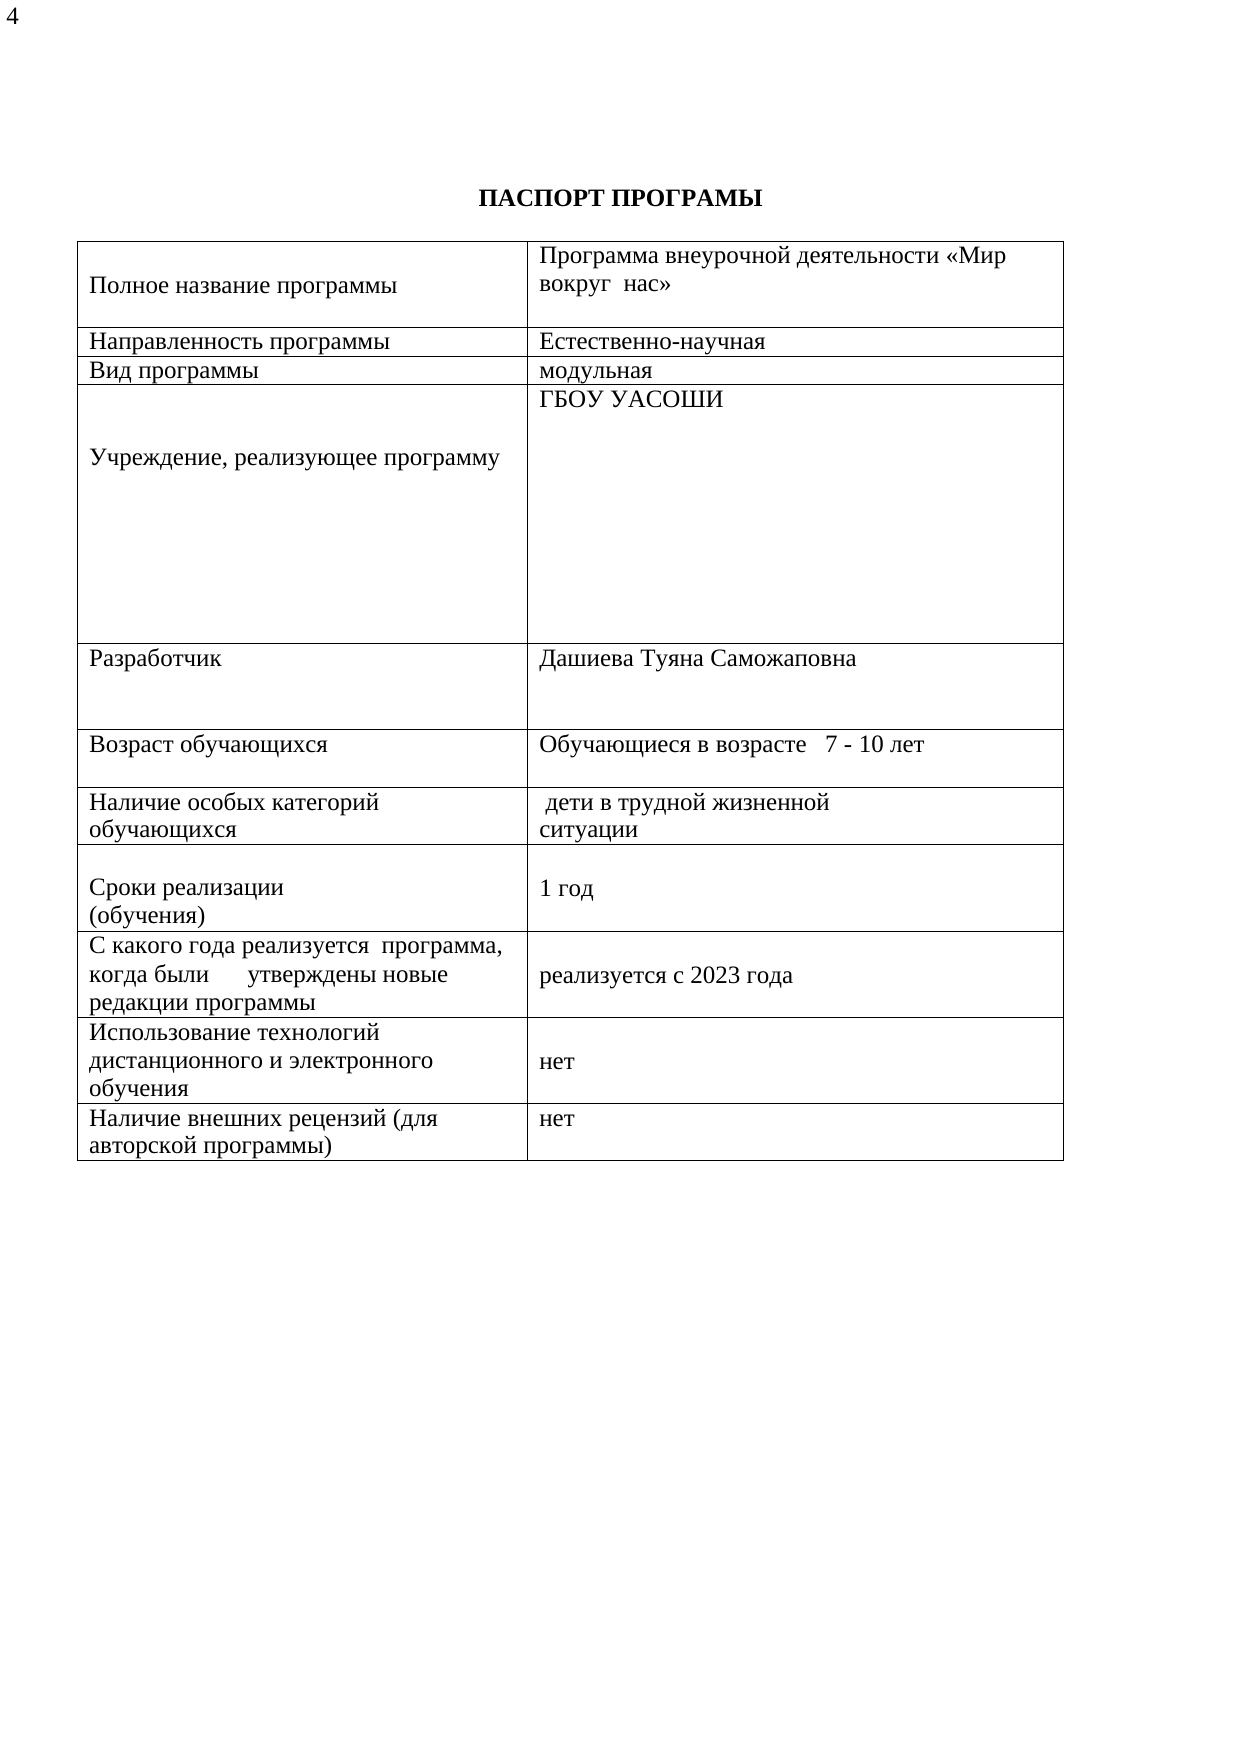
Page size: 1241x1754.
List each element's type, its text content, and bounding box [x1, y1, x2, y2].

table_cell Наличие внешних рецензий (для авторской программы) [78, 1104, 527, 1160]
table_cell дети в трудной жизненной ситуации [528, 788, 1063, 844]
table_cell 1 год [528, 845, 1063, 931]
table_cell Использование технологий дистанционного и электронного обучения [78, 1018, 527, 1103]
table_cell Обучающиеся в возрасте 7 - 10 лет [528, 730, 1063, 787]
table_cell нет [528, 1104, 1063, 1160]
table_cell Естественно-научная [528, 328, 1063, 356]
table_cell Разработчик [78, 644, 527, 729]
table_cell ГБОУ УАСОШИ [528, 385, 1063, 643]
table_cell Дашиева Туяна Саможаповна [528, 644, 1063, 729]
table_header Программа внеурочной деятельности «Мир вокруг нас» [528, 242, 1063, 327]
table_cell Сроки реализации (обучения) [78, 845, 527, 931]
text ПАСПОРТ ПРОГРАМЫ [109, 183, 1132, 211]
table_cell модульная [528, 357, 1063, 384]
table_cell Направленность программы [78, 328, 527, 356]
table_cell Наличие особых категорий обучающихся [78, 788, 527, 844]
table_cell реализуется с 2023 года [528, 932, 1063, 1017]
table_cell Возраст обучающихся [78, 730, 527, 787]
table_header Полное название программы [78, 242, 527, 327]
table_cell нет [528, 1018, 1063, 1103]
table_cell С какого года реализуется программа, когда были утверждены новые редакции программы [78, 932, 527, 1017]
table_cell Учреждение, реализующее программу [78, 385, 527, 643]
table_cell Вид программы [78, 357, 527, 384]
